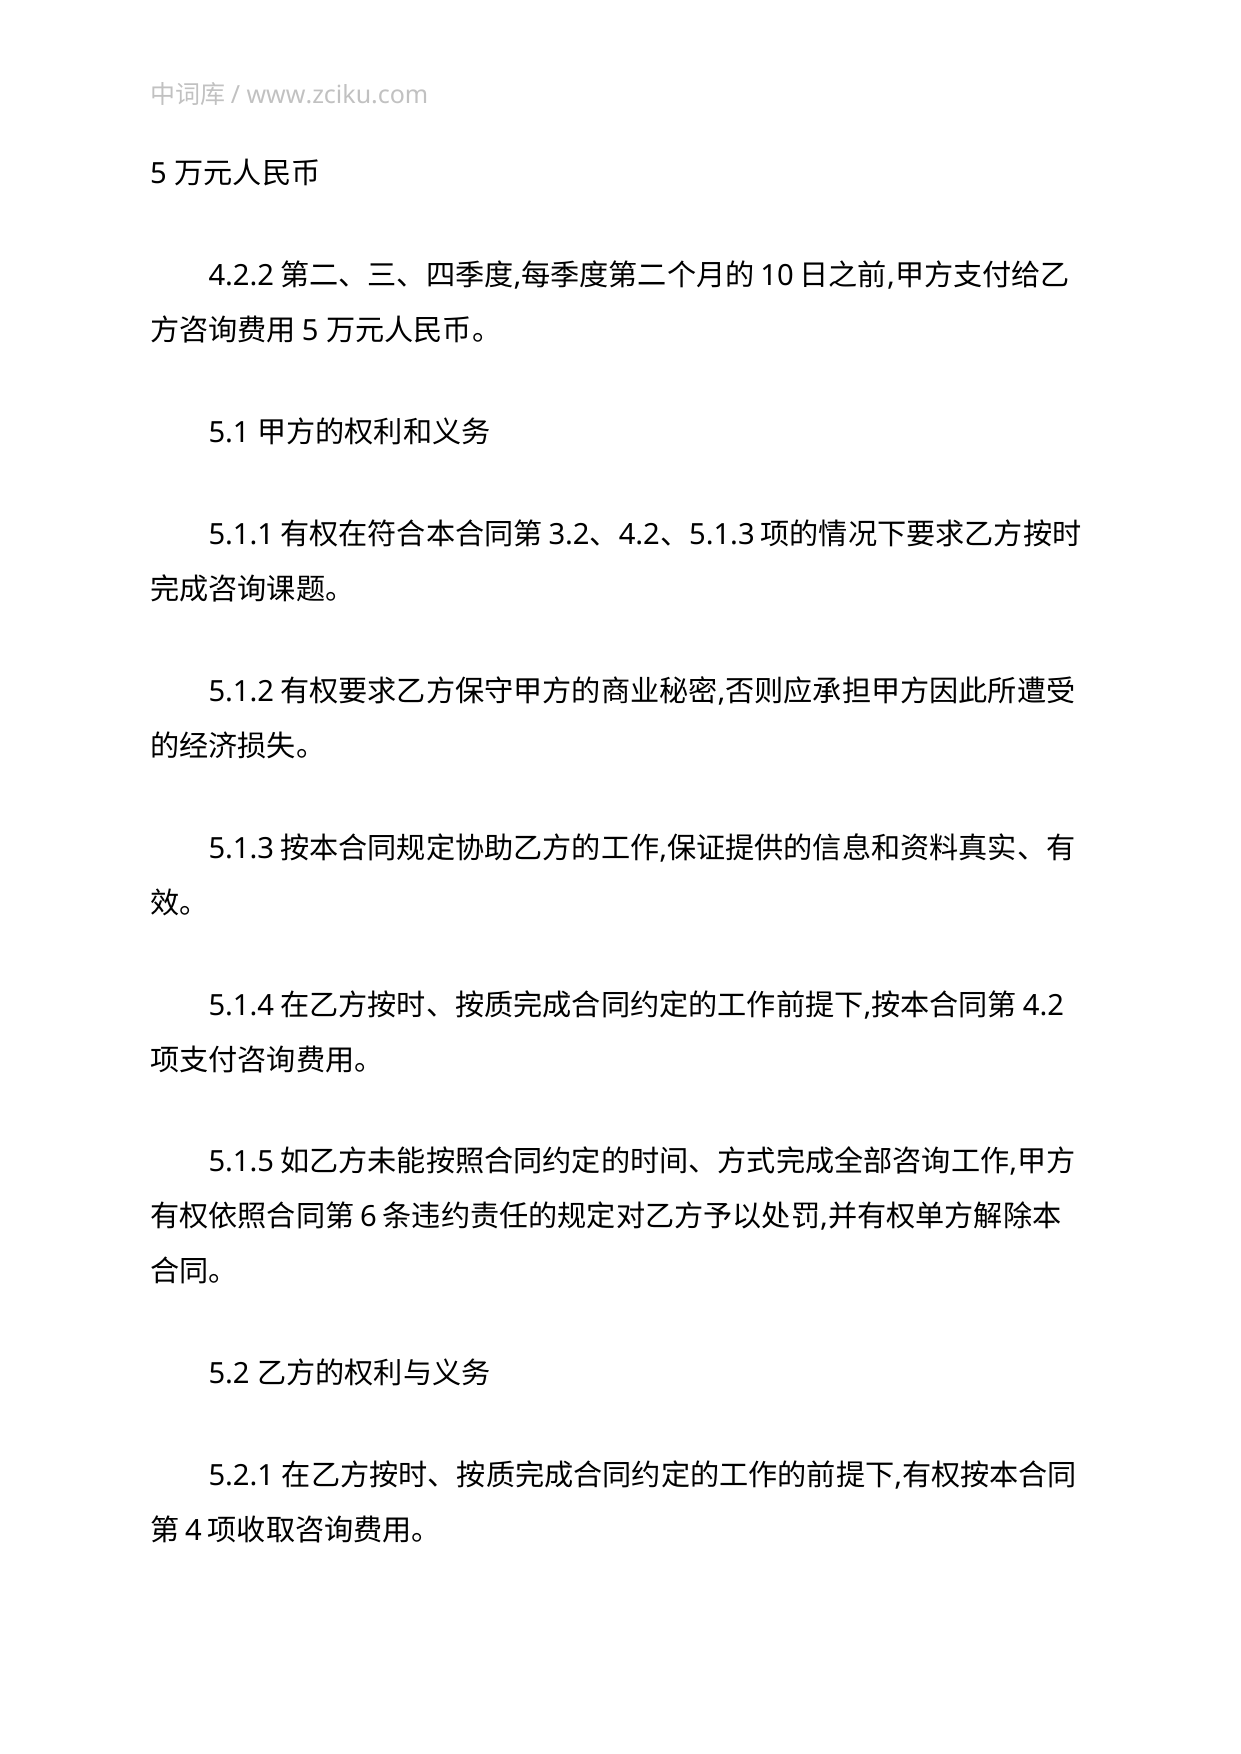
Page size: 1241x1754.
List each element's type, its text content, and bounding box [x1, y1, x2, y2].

text 5.1.1有权在符合本合同第3.2、4.2、5.1.3项的情况下要求乙方按时完成咨询课题。 [150, 511, 1090, 608]
text 5.1.4在乙方按时、按质完成合同约定的工作前提下,按本合同第4.2项支付咨询费用。 [150, 981, 1090, 1078]
text 5.1.2有权要求乙方保守甲方的商业秘密,否则应承担甲方因此所遭受的经济损失。 [150, 668, 1090, 765]
text 4.2.2第二、三、四季度,每季度第二个月的10日之前,甲方支付给乙方咨询费用5 万元人民币。 [150, 252, 1090, 349]
text 5.2 乙方的权利与义务 [150, 1350, 1090, 1392]
text 5.1 甲方的权利和义务 [150, 409, 1090, 451]
text 5.1.3按本合同规定协助乙方的工作,保证提供的信息和资料真实、有效。 [150, 824, 1090, 922]
text 5.2.1 在乙方按时、按质完成合同约定的工作的前提下,有权按本合同第4项收取咨询费用。 [150, 1452, 1090, 1549]
text 5.1.5如乙方未能按照合同约定的时间、方式完成全部咨询工作,甲方有权依照合同第6条违约责任的规定对乙方予以处罚,并有权单方解除本合同。 [150, 1138, 1090, 1290]
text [150, 150, 1090, 192]
